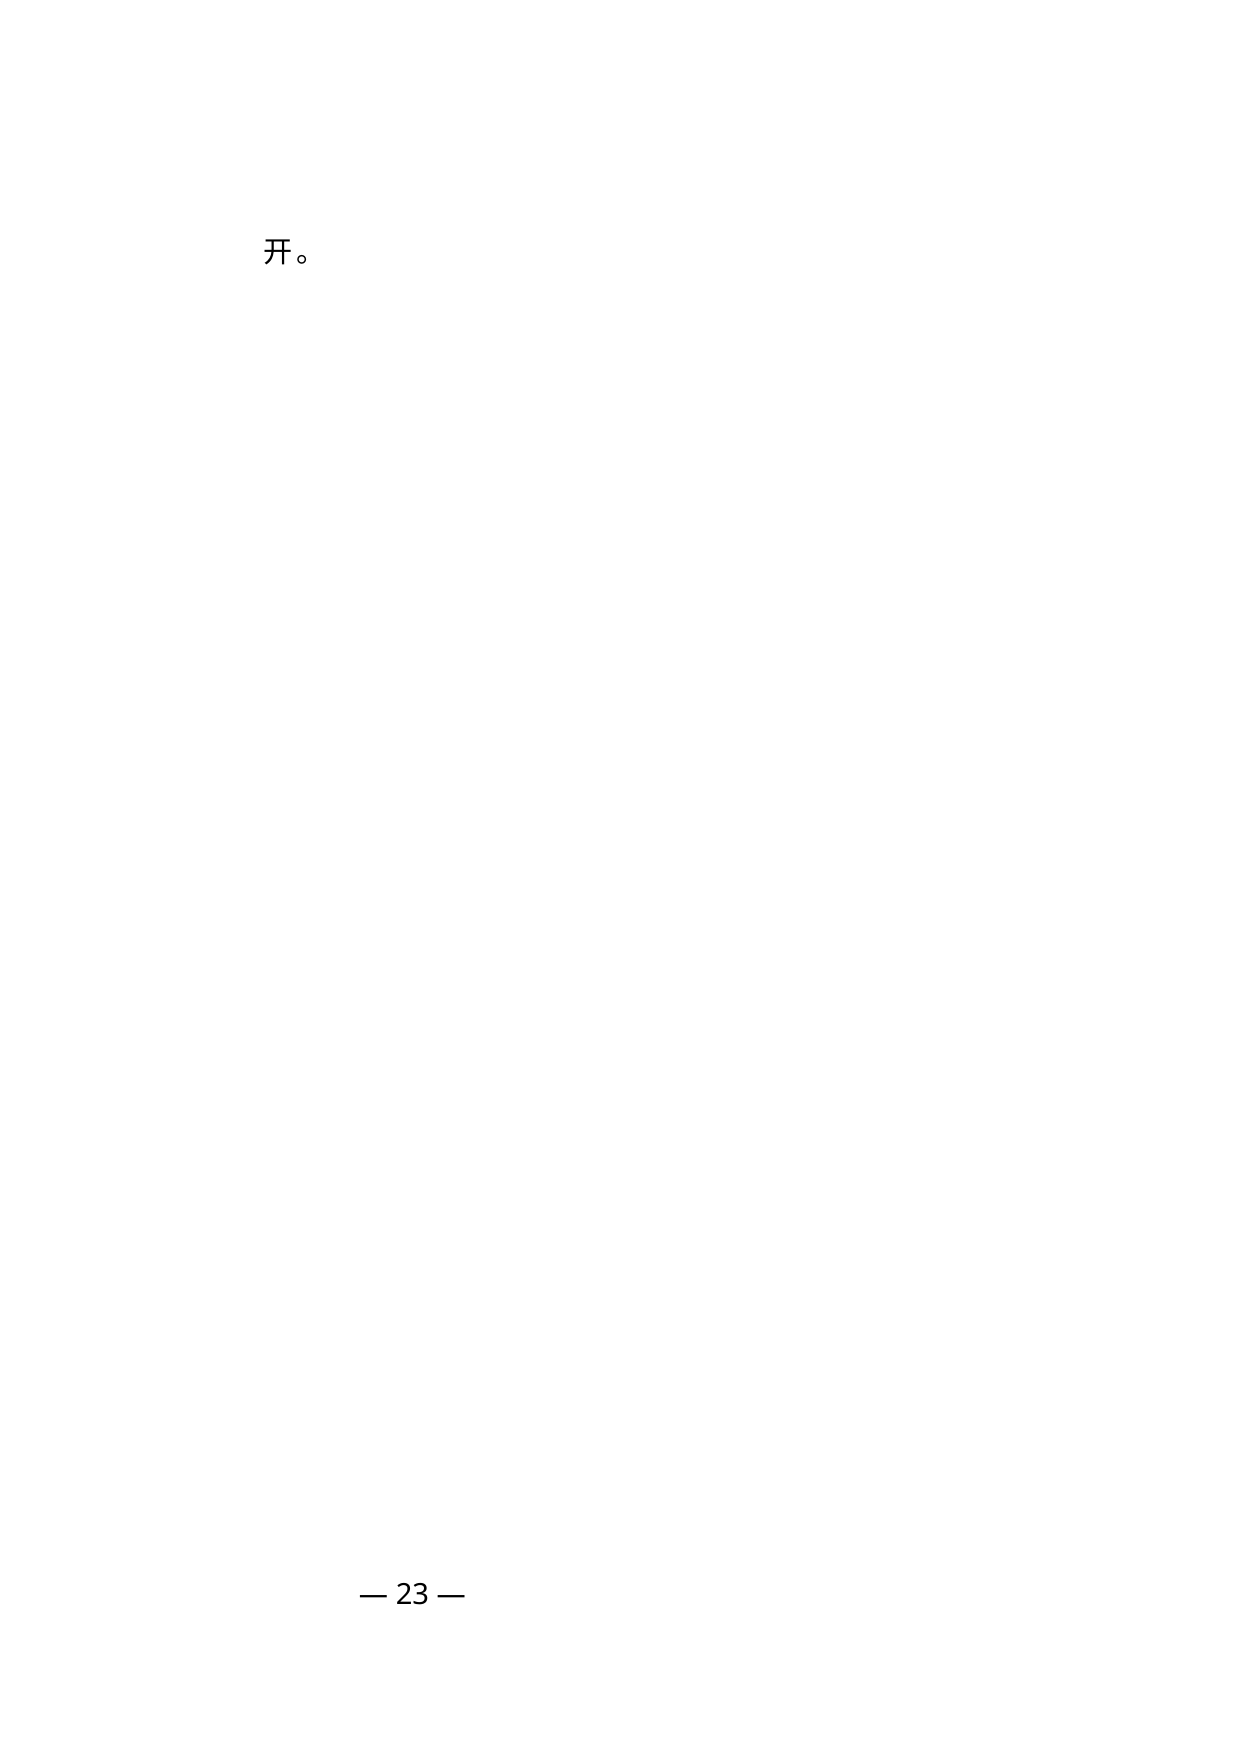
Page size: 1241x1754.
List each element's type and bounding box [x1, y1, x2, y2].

text [167, 219, 1074, 280]
